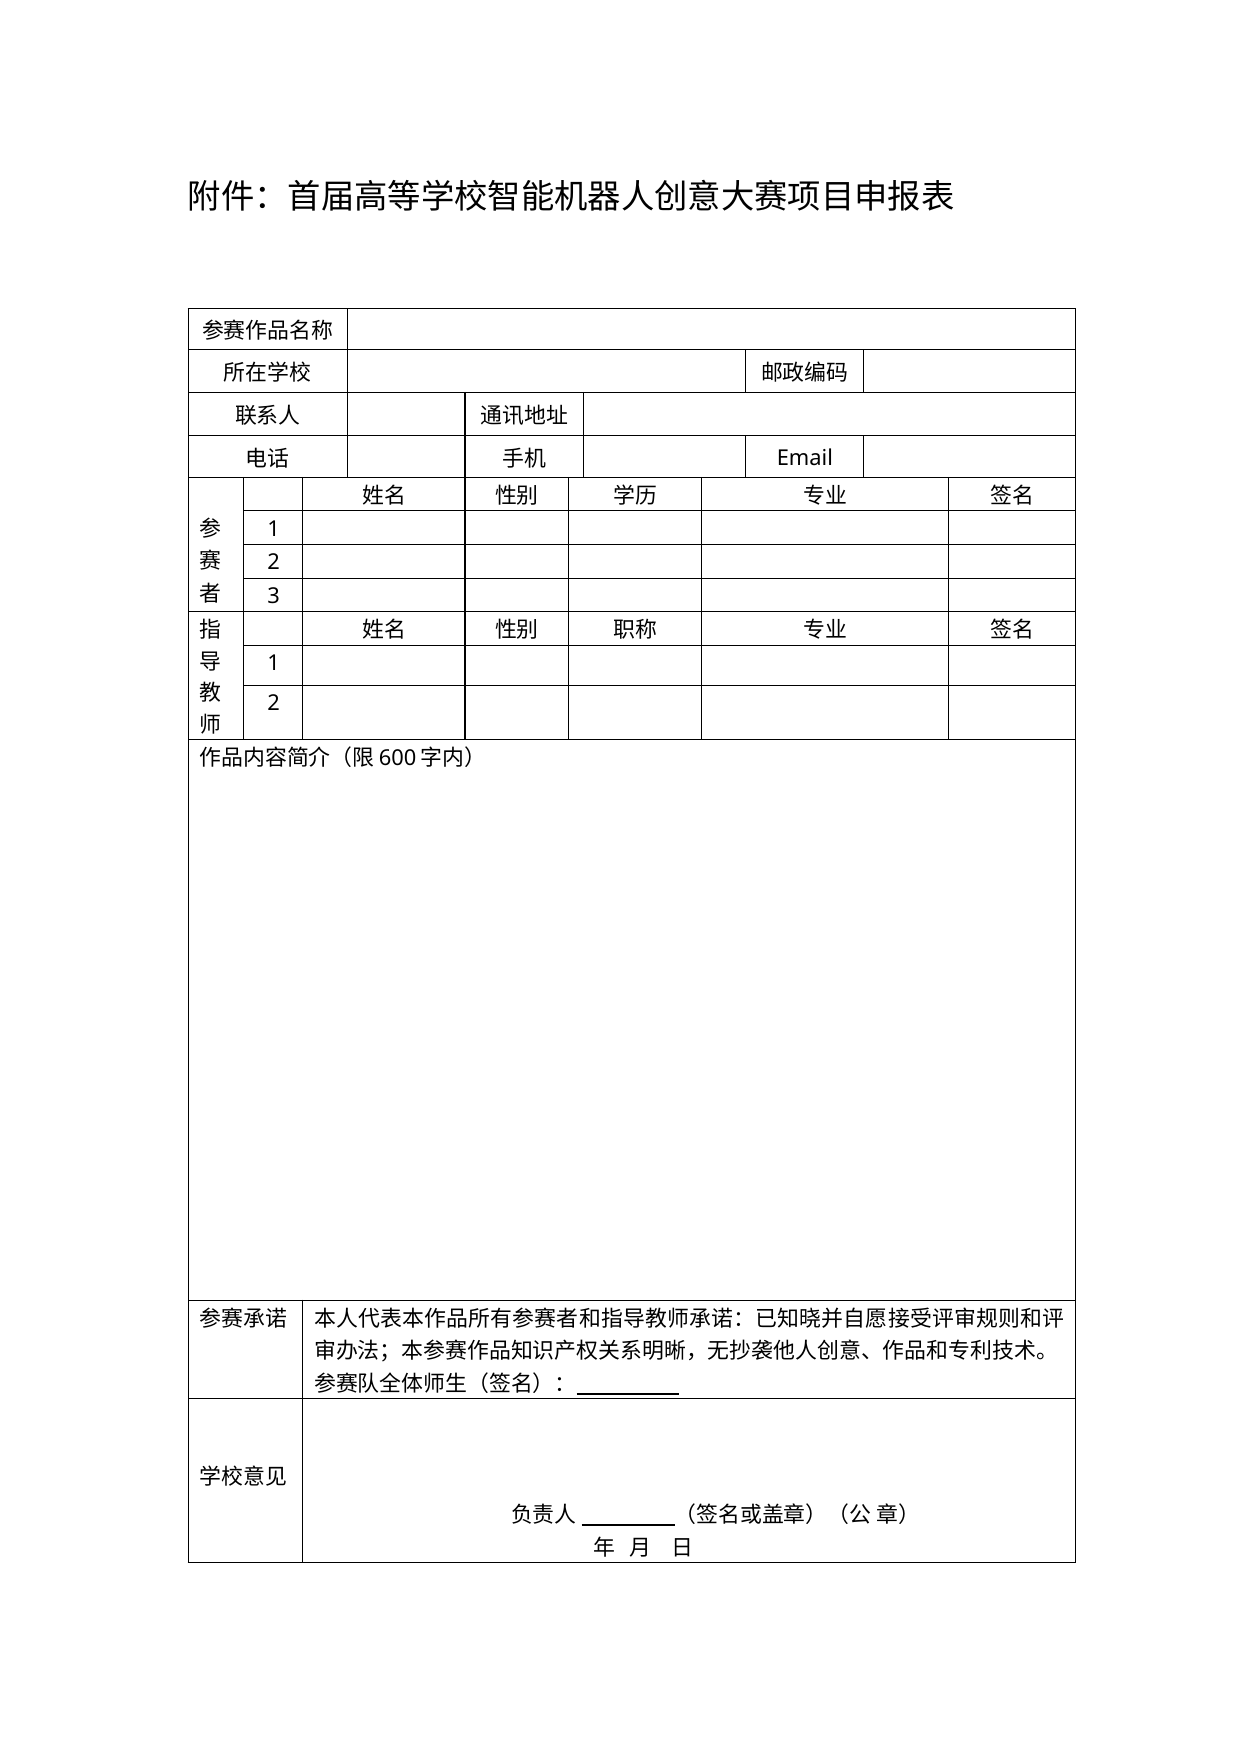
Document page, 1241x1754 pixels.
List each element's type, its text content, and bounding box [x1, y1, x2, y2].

table_cell [864, 350, 1075, 392]
table_cell [702, 686, 948, 739]
table_cell 2 [244, 686, 302, 739]
table_cell 1 [244, 511, 302, 544]
table_cell 负责人 （签名或盖章）（公 章） 年 月 日 [303, 1399, 1075, 1562]
table_cell [949, 579, 1075, 611]
table_cell [303, 686, 464, 739]
table_cell [303, 545, 464, 577]
table_cell [569, 686, 701, 739]
table_cell 专业 [702, 478, 948, 510]
table_cell [303, 511, 464, 544]
table_cell 作品内容简介（限600字内） [189, 740, 1075, 1299]
table_cell 1 [244, 646, 302, 684]
table_cell 手机 [466, 436, 583, 477]
table_cell 参 赛 者 [189, 478, 243, 611]
table_cell [348, 436, 464, 477]
table_cell Email [746, 436, 863, 477]
table_cell 2 [244, 545, 302, 577]
table_cell [949, 686, 1075, 739]
table_cell 3 [244, 579, 302, 611]
table_cell 邮政编码 [746, 350, 863, 392]
table_cell [569, 579, 701, 611]
table_cell [466, 545, 568, 577]
table_cell [348, 350, 745, 392]
table_cell [348, 393, 464, 435]
table_cell [702, 579, 948, 611]
table_cell 性别 [466, 612, 568, 644]
table_cell 电话 [189, 436, 347, 477]
table_cell [466, 646, 568, 684]
table_cell 通讯地址 [466, 393, 583, 435]
table_header 参赛作品名称 [189, 309, 347, 349]
table_cell [569, 545, 701, 577]
table_cell [466, 511, 568, 544]
table_cell [466, 579, 568, 611]
table_cell 学历 [569, 478, 701, 510]
table_cell [244, 612, 302, 644]
table_cell [949, 545, 1075, 577]
table_cell [244, 478, 302, 510]
table_cell [303, 646, 464, 684]
table_cell [949, 646, 1075, 684]
table_cell 本人代表本作品所有参赛者和指导教师承诺：已知晓并自愿接受评审规则和评审办法；本参赛作品知识产权关系明晰，无抄袭他人创意、作品和专利技术。 参赛队全体师生（签名）： [303, 1301, 1075, 1398]
table_cell 姓名 [303, 612, 464, 644]
table_cell 姓名 [303, 478, 464, 510]
table_cell 学校意见 [189, 1399, 302, 1562]
table_cell 性别 [466, 478, 568, 510]
table_cell [569, 646, 701, 684]
table_cell [584, 436, 745, 477]
table_cell [702, 511, 948, 544]
table_cell 签名 [949, 478, 1075, 510]
table_cell 签名 [949, 612, 1075, 644]
table_header [348, 309, 1075, 349]
table_cell [702, 545, 948, 577]
table_cell [702, 646, 948, 684]
table_cell 专业 [702, 612, 948, 644]
table_cell [569, 511, 701, 544]
table_cell 指导教师 [189, 612, 243, 739]
table_cell 职称 [569, 612, 701, 644]
text 附件：首届高等学校智能机器人创意大赛项目申报表 [187, 162, 1053, 227]
table_cell 所在学校 [189, 350, 347, 392]
table_cell [584, 393, 1075, 435]
table_cell [303, 579, 464, 611]
table_cell 联系人 [189, 393, 347, 435]
table_cell [864, 436, 1075, 477]
table_cell 参赛承诺 [189, 1301, 302, 1398]
table_cell [466, 686, 568, 739]
table_cell [949, 511, 1075, 544]
